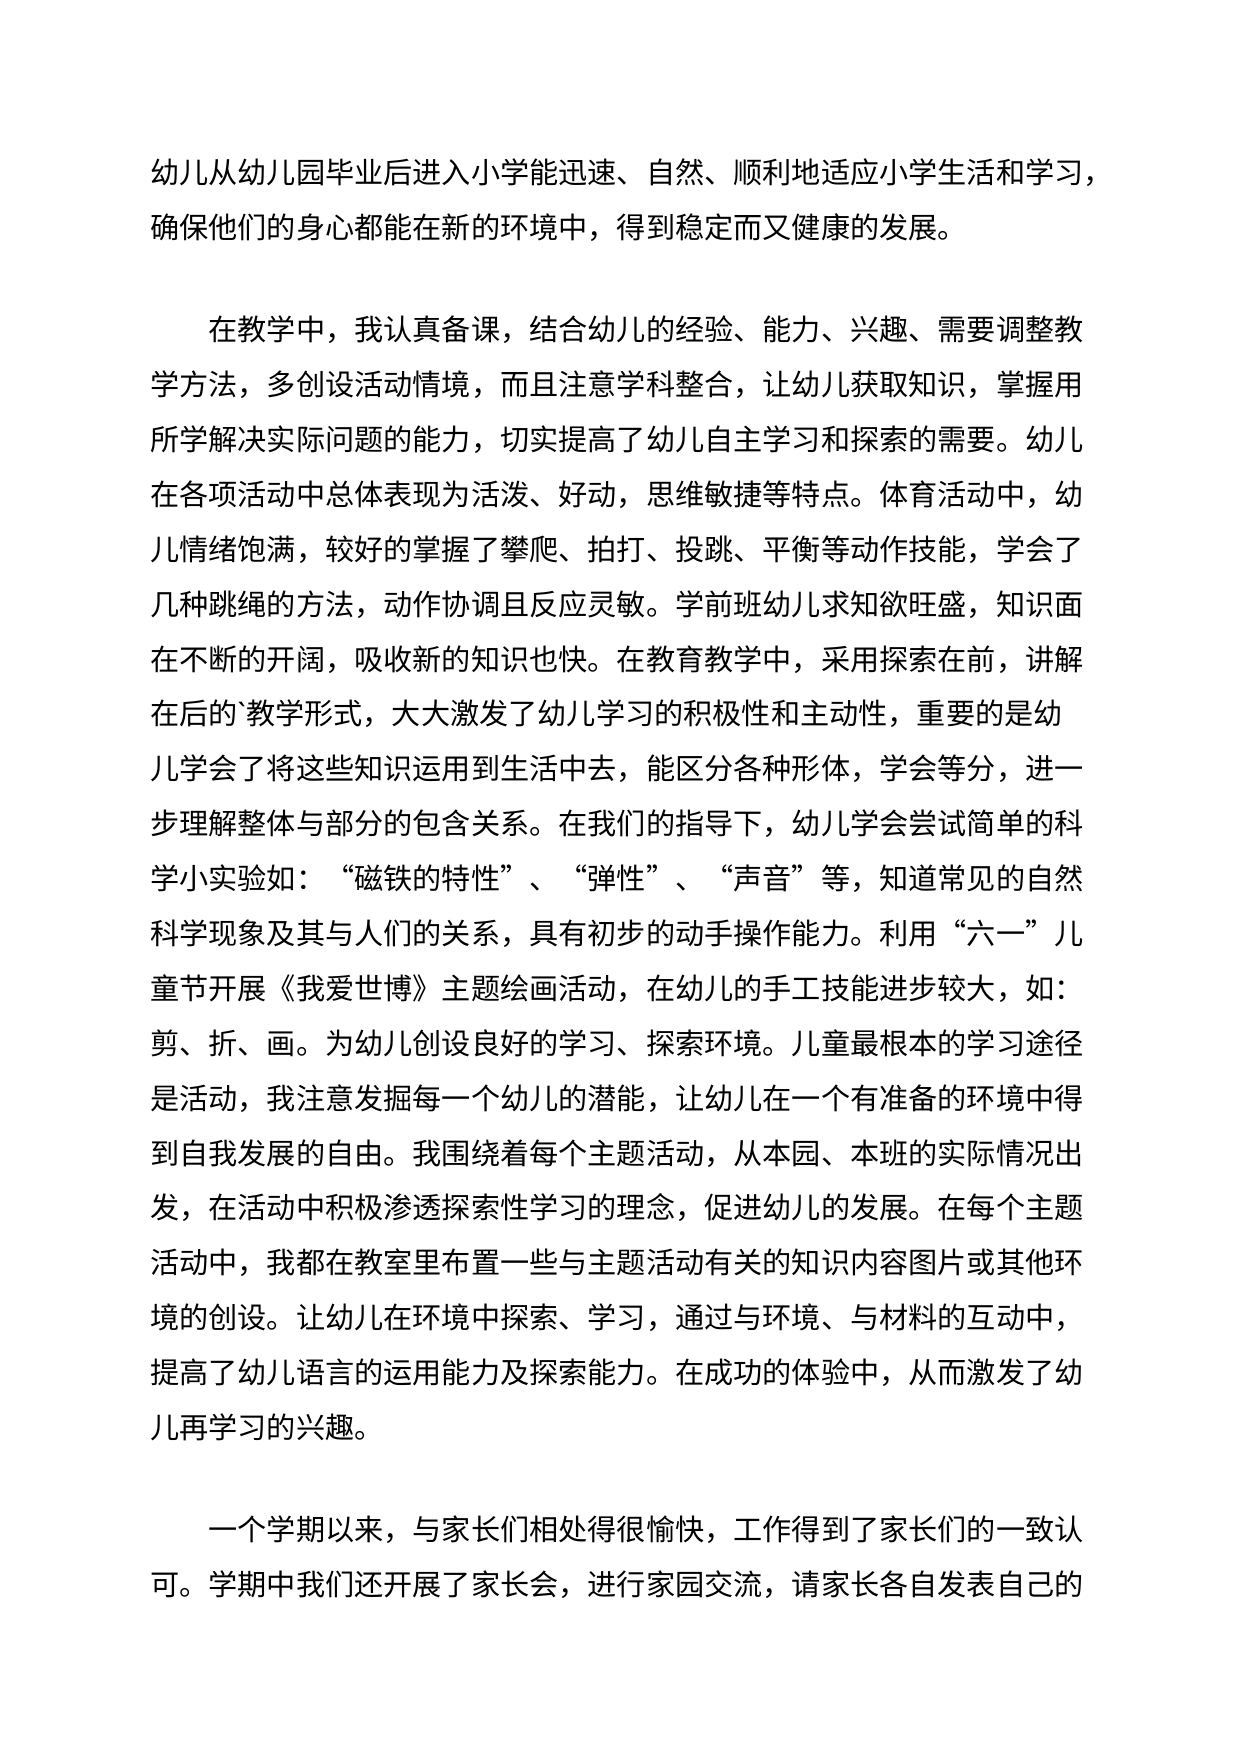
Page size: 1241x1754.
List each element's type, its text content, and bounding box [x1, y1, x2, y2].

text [150, 150, 1090, 247]
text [150, 1506, 1090, 1604]
text 在教学中，我认真备课，结合幼儿的经验、能力、兴趣、需要调整教学方法，多创设活动情境，而且注意学科整合，让幼儿获取知识，掌握用所学解决实际问题的能力，切实提高了幼儿自主学习和探索的需要。幼儿在各项活动中总体表现为活泼、好动，思维敏捷等特点。体育活动中，幼儿情绪饱满，较好的掌握了攀爬、拍打、投跳、平衡等动作技能，学会了几种跳绳的方法，动作协调且反应灵敏。学前班幼儿求知欲旺盛，知识面在不断的开阔，吸收新的知识也快。在教育教学中，采用探索在前，讲解在后的`教学形式，大大激发了幼儿学习的积极性和主动性，重要的是幼儿学会了将这些知识运用到生活中去，能区分各种形体，学会等分，进一步理解整体与部分的包含关系。在我们的指导下，幼儿学会尝试简单的科学小实验如：“磁铁的特性”、“弹性”、“声音”等，知道常见的自然科学现象及其与人们的关系，具有初步的动手操作能力。利用“六一”儿童节开展《我爱世博》主题绘画活动，在幼儿的手工技能进步较大，如：剪、折、画。为幼儿创设良好的学习、探索环境。儿童最根本的学习途径是活动，我注意发掘每一个幼儿的潜能，让幼儿在一个有准备的环境中得到自我发展的自由。我围绕着每个主题活动，从本园、本班的实际情况出发，在活动中积极渗透探索性学习的理念，促进幼儿的发展。在每个主题活动中，我都在教室里布置一些与主题活动有关的知识内容图片或其他环境的创设。让幼儿在环境中探索、学习，通过与环境、与材料的互动中，提高了幼儿语言的运用能力及探索能力。在成功的体验中，从而激发了幼儿再学习的兴趣。 [150, 307, 1090, 1447]
